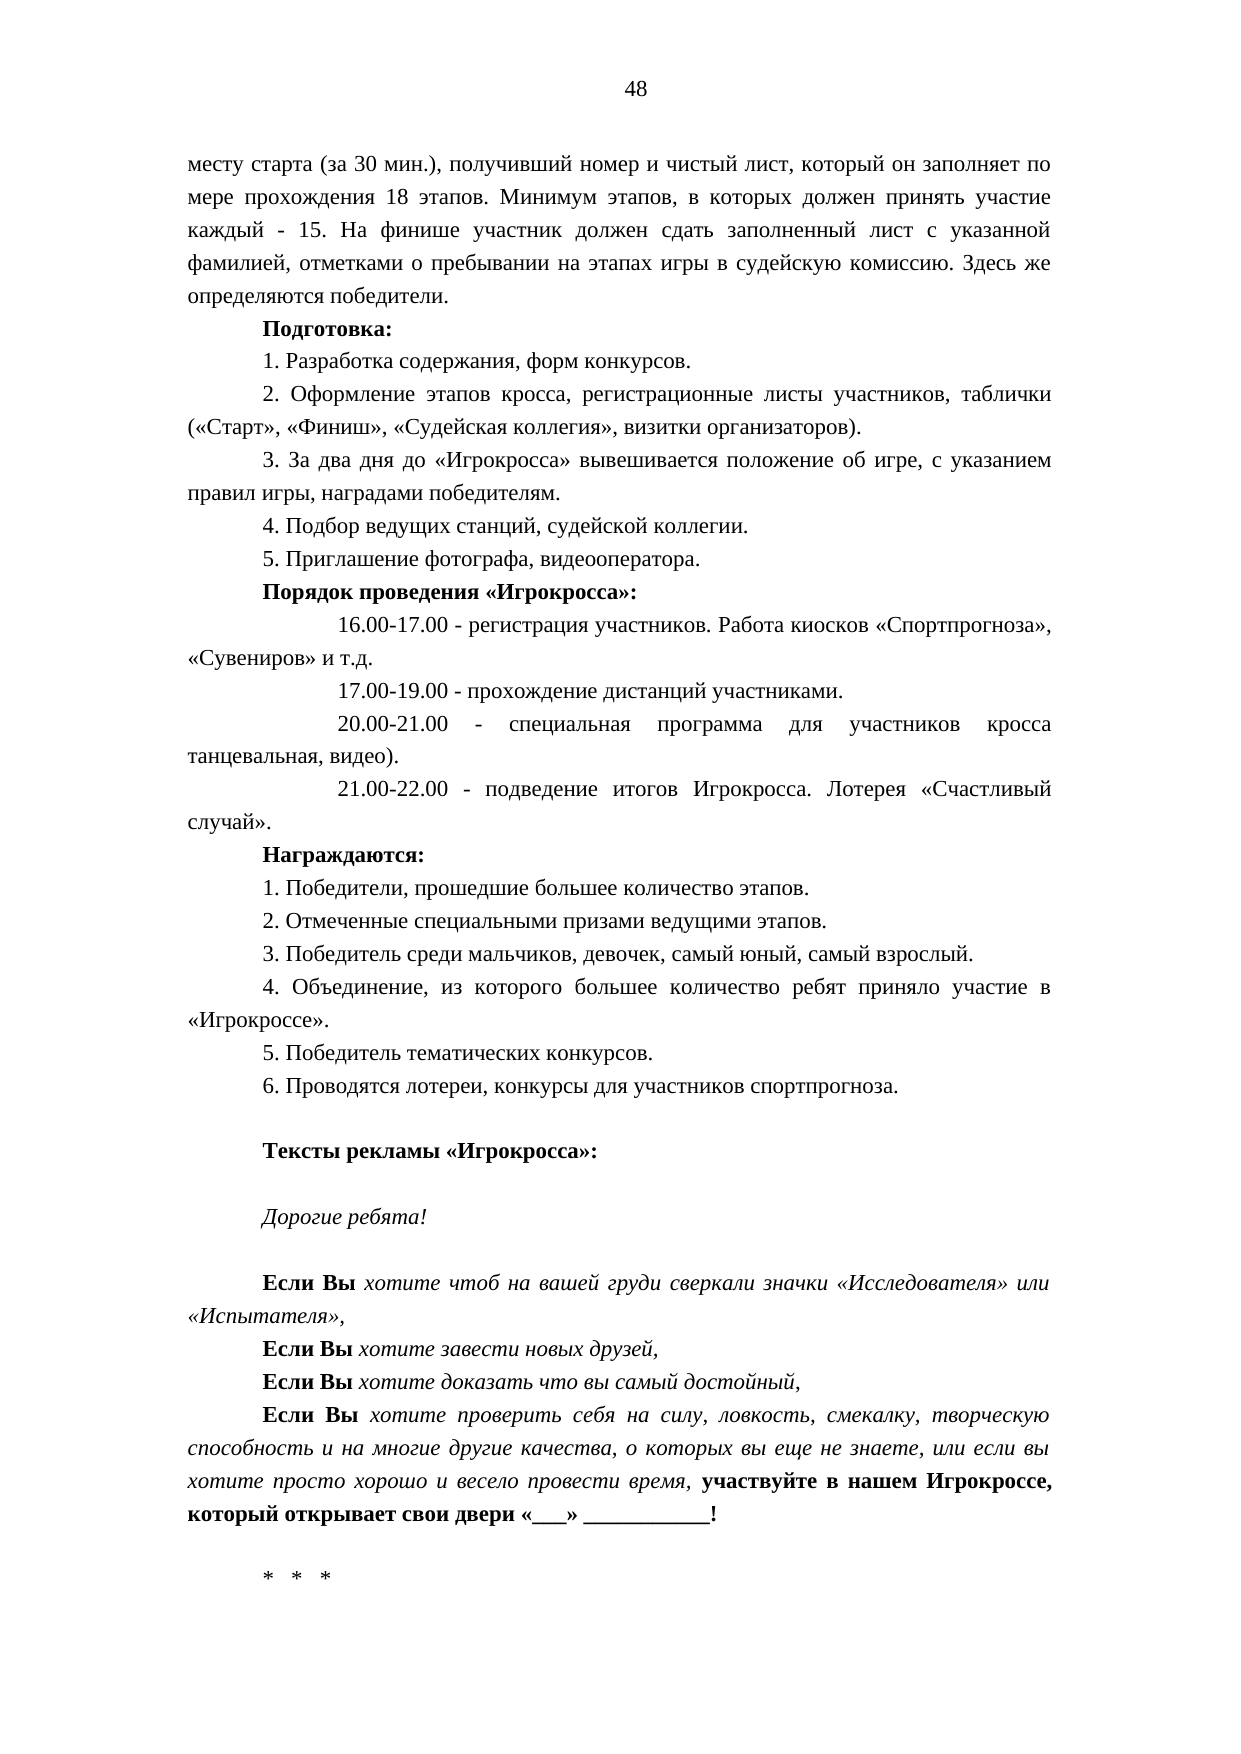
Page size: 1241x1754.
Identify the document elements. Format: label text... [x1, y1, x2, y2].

text * * * [187, 1565, 1053, 1592]
text 2. Оформление этапов кросса, регистрационные листы участников, таблички («Старт», «Финиш», «Судейская коллегия», визитки организаторов). [187, 380, 1053, 440]
text 4. Подбор ведущих станций, судейской коллегии. [187, 512, 1053, 538]
text 16.00-17.00 - регистрация участников. Работа киосков «Спортпрогноза», «Сувениров» и т.д. [187, 611, 1053, 670]
text Если Вы хотите доказать что вы самый достойный, [187, 1368, 1053, 1394]
text Подготовка: [187, 314, 1053, 341]
text Награждаются: [187, 841, 1053, 868]
text Тексты рекламы «Игрокросса»: [187, 1137, 1053, 1164]
text 1. Победители, прошедшие большее количество этапов. [187, 874, 1053, 901]
text 21.00-22.00 - подведение итогов Игрокросса. Лотерея «Счастливый случай». [187, 775, 1053, 835]
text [187, 150, 1053, 308]
text Порядок проведения «Игрокросса»: [187, 578, 1053, 604]
text 17.00-19.00 - прохождение дистанций участниками. [187, 677, 1053, 703]
text 3. За два дня до «Игрокросса» вывешивается положение об игре, с указанием правил игры, наградами победителям. [187, 446, 1053, 506]
text 1. Разработка содержания, форм конкурсов. [187, 347, 1053, 374]
text Дорогие ребята! [187, 1203, 1053, 1230]
text Если Вы хотите завести новых друзей, [187, 1335, 1053, 1361]
text 5. Победитель тематических конкурсов. [187, 1039, 1053, 1065]
text 20.00-21.00 - специальная программа для участников кросса танцевальная, видео). [187, 709, 1053, 769]
text 6. Проводятся лотереи, конкурсы для участников спортпрогноза. [187, 1072, 1053, 1098]
text 5. Приглашение фотографа, видеооператора. [187, 545, 1053, 571]
text Если Вы хотите чтоб на вашей груди сверкали значки «Исследователя» или «Испытателя», [187, 1269, 1053, 1328]
text Если Вы хотите проверить себя на силу, ловкость, смекалку, творческую способность и на многие другие качества, о которых вы еще не знаете, или если вы хотите просто хорошо и весело провести время, участвуйте в нашем Игрокроссе, который открывает свои двери «___» ___________! [187, 1401, 1053, 1526]
text 3. Победитель среди мальчиков, девочек, самый юный, самый взрослый. [187, 940, 1053, 966]
text 2. Отмеченные специальными призами ведущими этапов. [187, 907, 1053, 933]
text 4. Объединение, из которого большее количество ребят приняло участие в «Игрокроссе». [187, 973, 1053, 1032]
